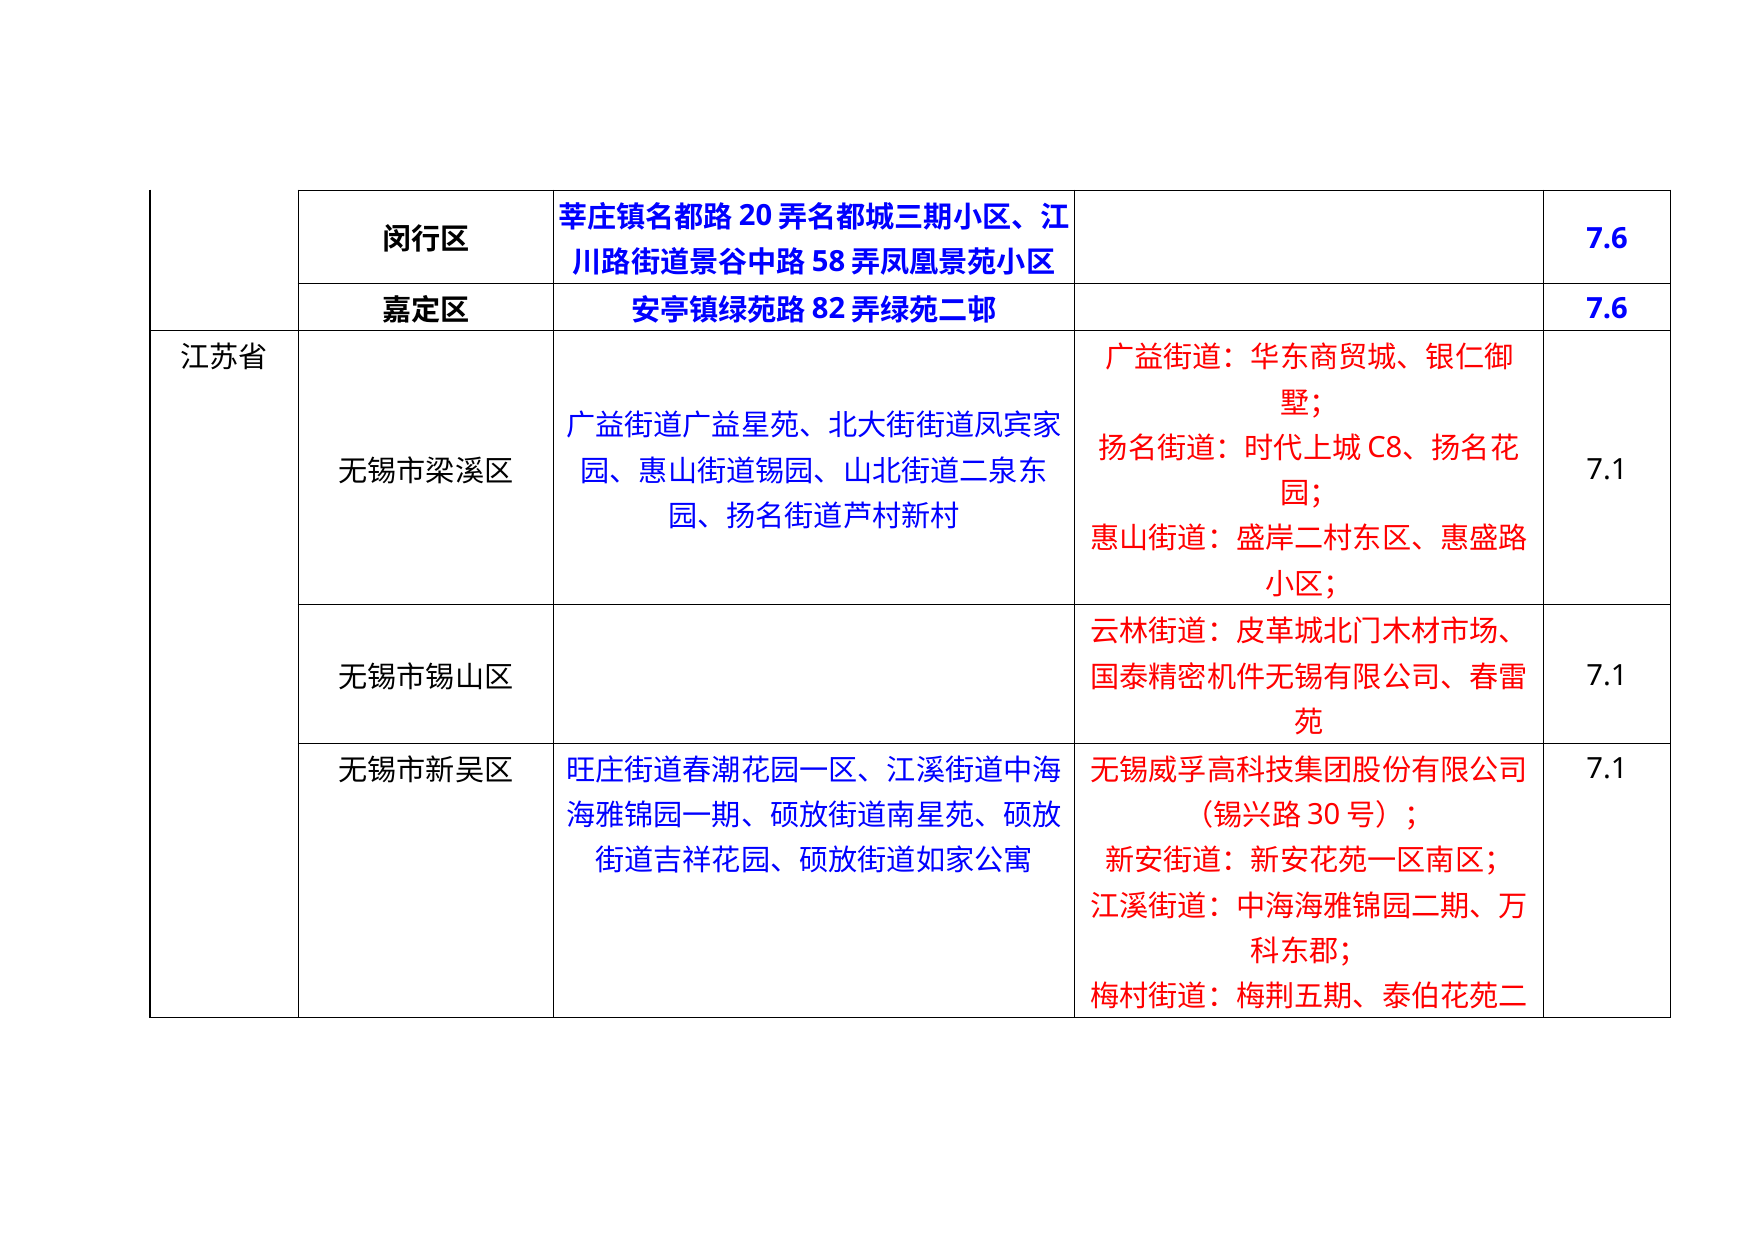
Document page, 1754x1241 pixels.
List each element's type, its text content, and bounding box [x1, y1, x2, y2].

table_cell 无锡市新吴区 [299, 744, 553, 1017]
table_cell [1075, 191, 1543, 282]
table_cell 无锡市锡山区 [299, 605, 553, 742]
table_cell [554, 605, 1074, 742]
table_cell 7.6 [1544, 191, 1670, 282]
table_cell 7.1 [1544, 605, 1670, 742]
table_cell 广益街道广益星苑、北大街街道凤宾家园、惠山街道锡园、山北街道二泉东园、扬名街道芦村新村 [554, 331, 1074, 604]
table_cell 无锡市梁溪区 [299, 331, 553, 604]
table_cell 嘉定区 [299, 284, 553, 330]
table_cell 7.6 [1544, 284, 1670, 330]
table_cell [1075, 284, 1543, 330]
table_cell 莘庄镇名都路20弄名都城三期小区、江川路街道景谷中路58弄凤凰景苑小区 [554, 191, 1074, 282]
table_cell 江苏省 [151, 331, 298, 1017]
table_cell 7.1 [1544, 331, 1670, 604]
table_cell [554, 744, 1074, 1017]
table_cell 闵行区 [299, 191, 553, 282]
table_cell 云林街道：皮革城北门木材市场、国泰精密机件无锡有限公司、春雷苑 [1075, 605, 1543, 742]
table_cell 7.1 [1544, 744, 1670, 1017]
table_cell 安亭镇绿苑路82弄绿苑二邨 [554, 284, 1074, 330]
table_cell 广益街道：华东商贸城、银仁御墅； 扬名街道：时代上城C8、扬名花园； 惠山街道：盛岸二村东区、惠盛路小区； [1075, 331, 1543, 604]
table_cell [1075, 744, 1543, 1017]
